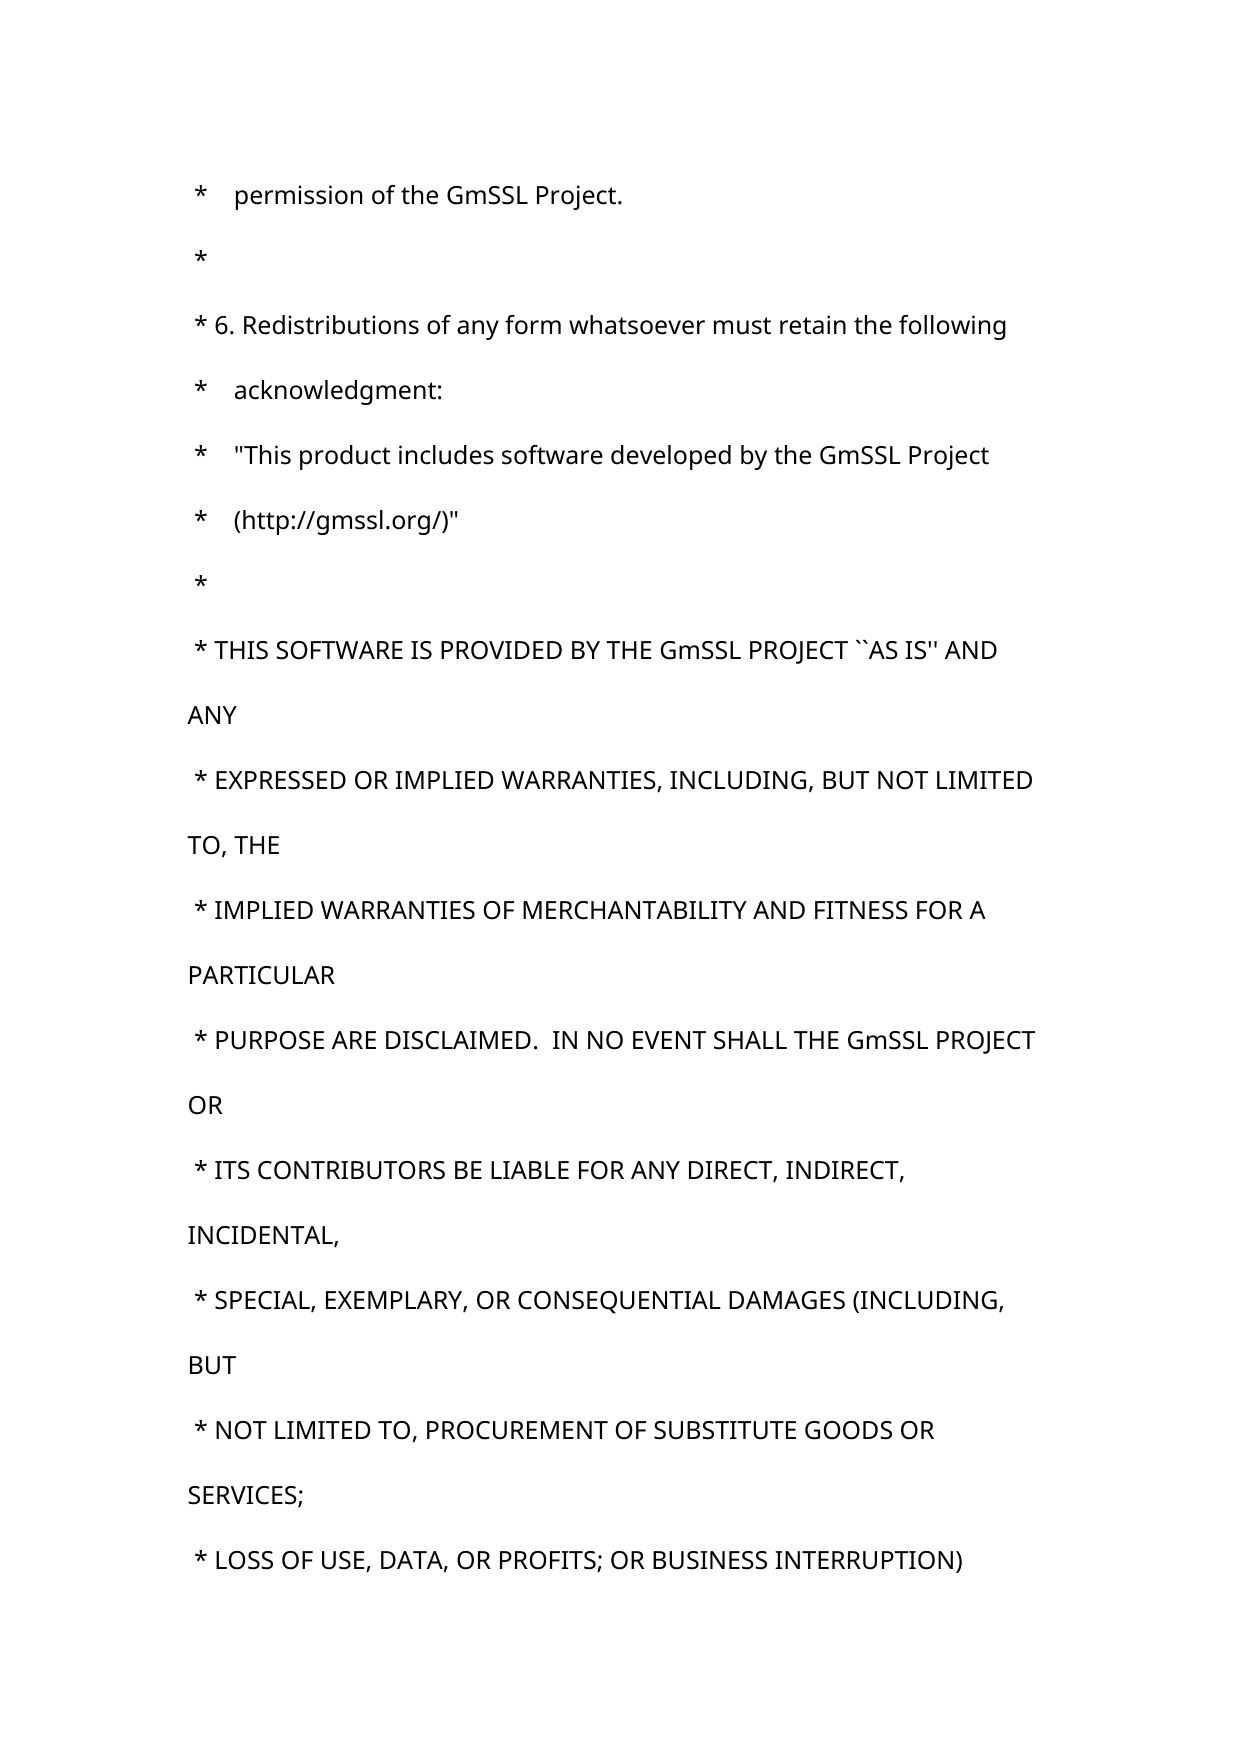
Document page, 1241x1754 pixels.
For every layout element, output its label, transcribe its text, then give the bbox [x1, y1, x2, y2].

text * permission of the GmSSL Project. [187, 162, 1053, 227]
text * 6. Redistributions of any form whatsoever must retain the following [187, 292, 1053, 357]
text * PURPOSE ARE DISCLAIMED. IN NO EVENT SHALL THE GmSSL PROJECT OR [187, 1007, 1053, 1137]
text * "This product includes software developed by the GmSSL Project [187, 422, 1053, 487]
text * [187, 227, 1053, 292]
text * IMPLIED WARRANTIES OF MERCHANTABILITY AND FITNESS FOR A PARTICULAR [187, 877, 1053, 1007]
text * [187, 552, 1053, 617]
text * LOSS OF USE, DATA, OR PROFITS; OR BUSINESS INTERRUPTION) [187, 1527, 1053, 1592]
text * (http://gmssl.org/)" [187, 487, 1053, 552]
text * SPECIAL, EXEMPLARY, OR CONSEQUENTIAL DAMAGES (INCLUDING, BUT [187, 1267, 1053, 1397]
text * ITS CONTRIBUTORS BE LIABLE FOR ANY DIRECT, INDIRECT, INCIDENTAL, [187, 1137, 1053, 1267]
text * THIS SOFTWARE IS PROVIDED BY THE GmSSL PROJECT ``AS IS'' AND ANY [187, 617, 1053, 747]
text * EXPRESSED OR IMPLIED WARRANTIES, INCLUDING, BUT NOT LIMITED TO, THE [187, 747, 1053, 877]
text * acknowledgment: [187, 357, 1053, 422]
text * NOT LIMITED TO, PROCUREMENT OF SUBSTITUTE GOODS OR SERVICES; [187, 1397, 1053, 1527]
